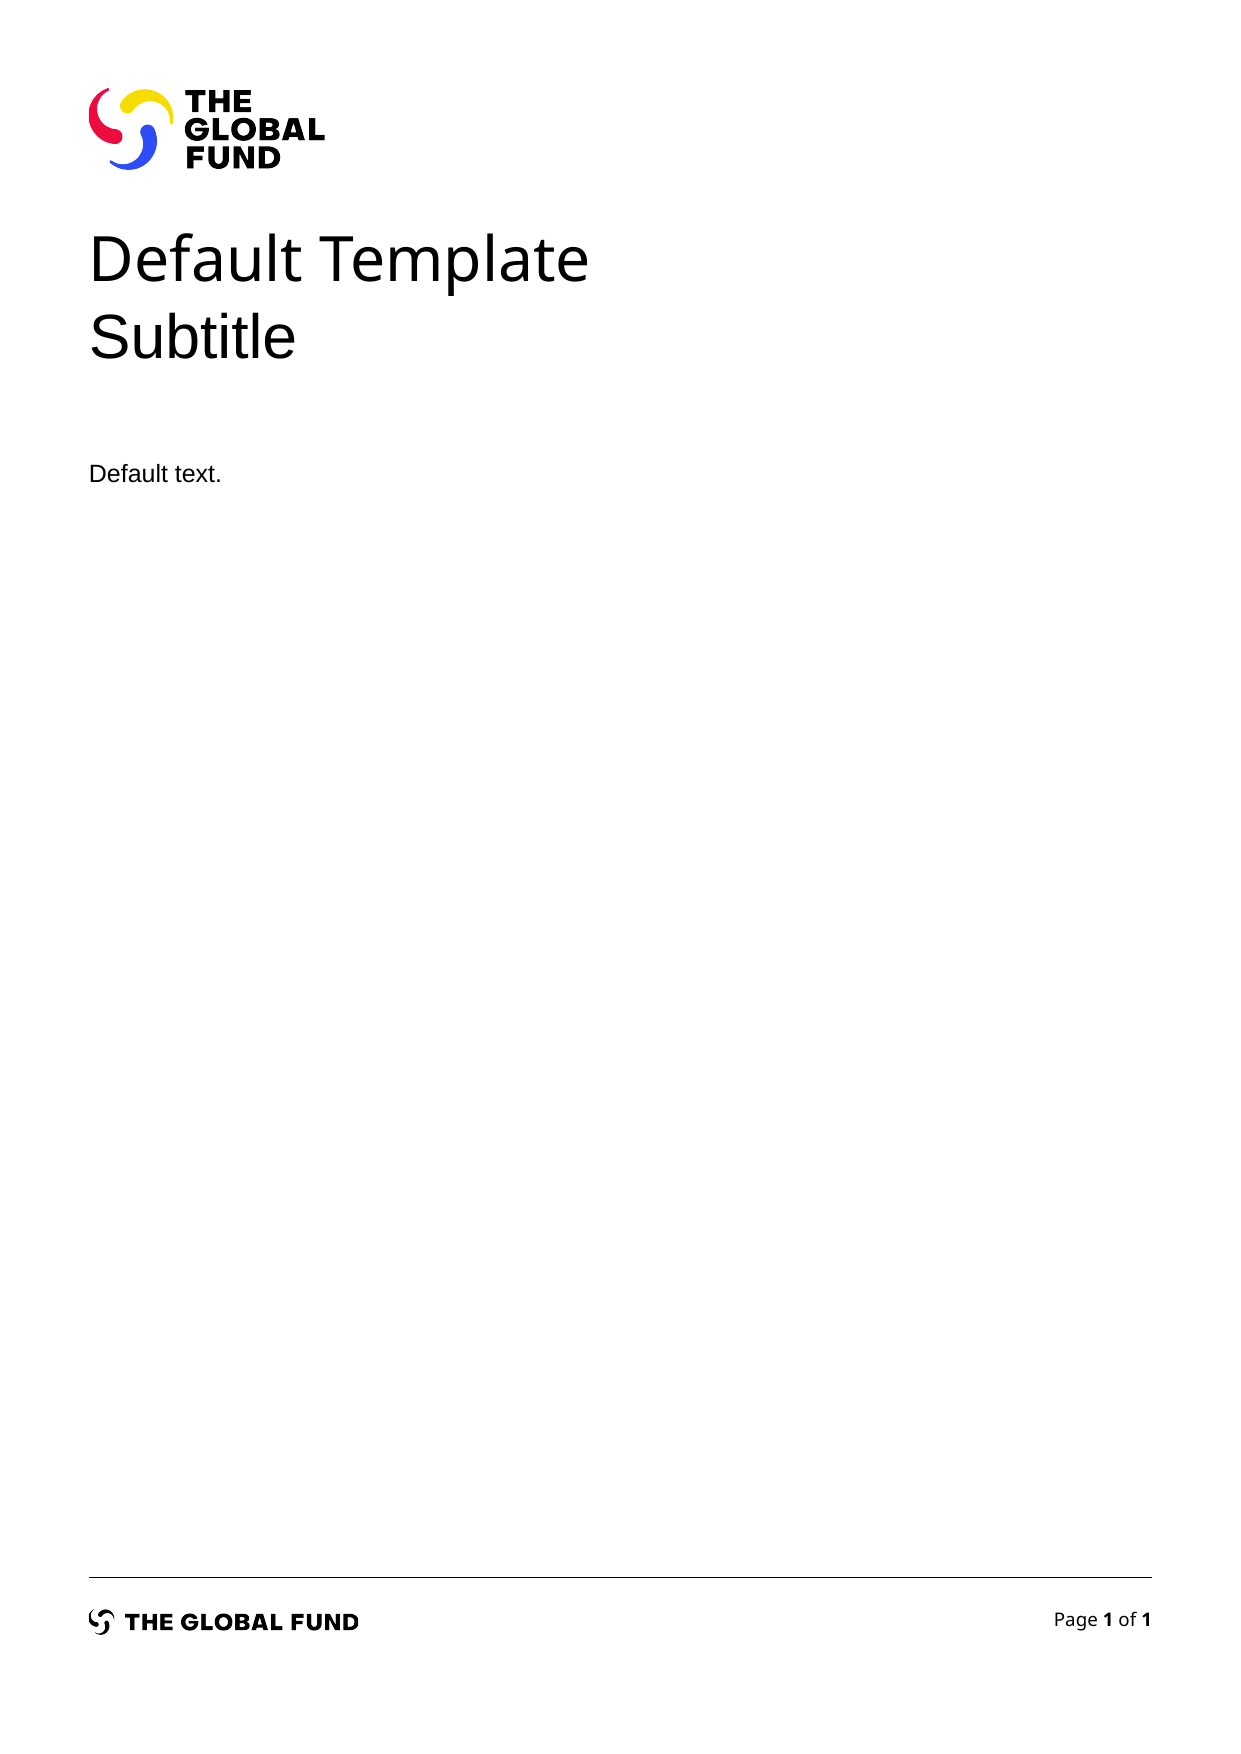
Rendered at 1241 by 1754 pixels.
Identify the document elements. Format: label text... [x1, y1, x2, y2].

picture [88, 88, 325, 170]
text Default text. [89, 459, 1092, 488]
subtitle Subtitle [89, 300, 1092, 372]
title Default Template [89, 215, 1092, 300]
picture [88, 1609, 359, 1635]
